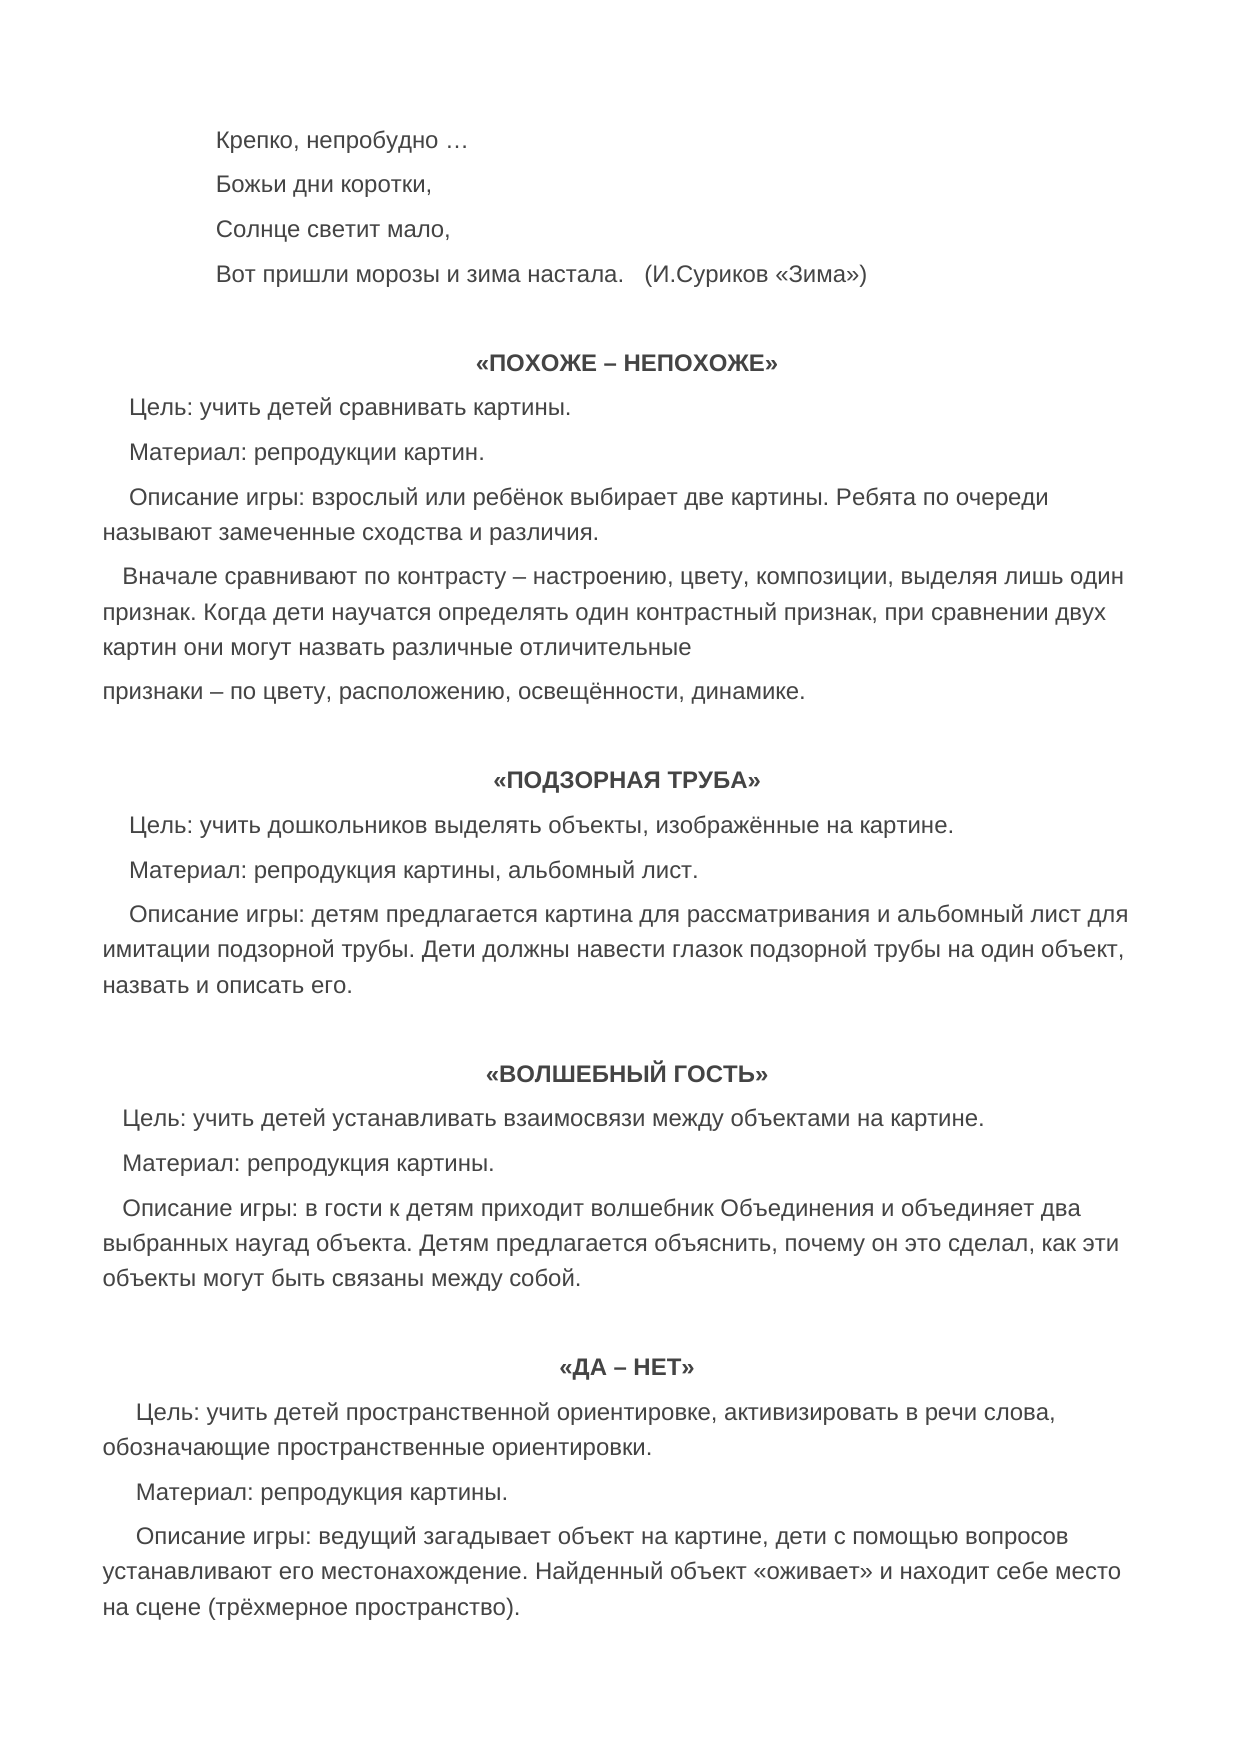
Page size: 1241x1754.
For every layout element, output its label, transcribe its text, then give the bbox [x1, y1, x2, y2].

text Солнце светит мало, [102, 207, 1152, 242]
text Цель: учить детей пространственной ориентировке, активизировать в речи слова, обозначающие пространственные ориентировки. [102, 1390, 1152, 1460]
text Цель: учить детей устанавливать взаимосвязи между объектами на картине. [102, 1097, 1152, 1132]
text Описание игры: в гости к детям приходит волшебник Объединения и объединяет два выбранных наугад объекта. Детям предлагается объяснить, почему он это сделал, как эти объекты могут быть связаны между собой. [102, 1186, 1152, 1291]
text Вначале сравнивают по контрасту – настроению, цвету, композиции, выделяя лишь один признак. Когда дети научатся определять один контрастный признак, при сравнении двух картин они могут назвать различные отличительные [102, 554, 1152, 660]
text Материал: репродукция картины, альбомный лист. [102, 848, 1152, 883]
text Описание игры: взрослый или ребёнок выбирает две картины. Ребята по очереди называют замеченные сходства и различия. [102, 475, 1152, 545]
text «ПОДЗОРНАЯ ТРУБА» [102, 759, 1152, 794]
text Описание игры: ведущий загадывает объект на картине, дети с помощью вопросов устанавливают его местонахождение. Найденный объект «оживает» и находит себе место на сцене (трёхмерное пространство). [102, 1514, 1152, 1620]
text Материал: репродукция картины. [102, 1141, 1152, 1176]
text признаки – по цвету, расположению, освещённости, динамике. [102, 669, 1152, 705]
text Цель: учить дошкольников выделять объекты, изображённые на картине. [102, 803, 1152, 838]
text Божьи дни коротки, [102, 163, 1152, 198]
text «ДА – НЕТ» [102, 1345, 1152, 1381]
text «ВОЛШЕБНЫЙ ГОСТЬ» [102, 1052, 1152, 1087]
text Вот пришли морозы и зима настала. (И.Суриков «Зима») [102, 252, 1152, 287]
text Описание игры: детям предлагается картина для рассматривания и альбомный лист для имитации подзорной трубы. Дети должны навести глазок подзорной трубы на один объект, назвать и описать его. [102, 892, 1152, 998]
text Крепко, непробудно … [102, 118, 1152, 153]
text Материал: репродукции картин. [102, 430, 1152, 465]
text «ПОХОЖЕ – НЕПОХОЖЕ» [102, 341, 1152, 376]
text Цель: учить детей сравнивать картины. [102, 386, 1152, 421]
text Материал: репродукция картины. [102, 1470, 1152, 1505]
